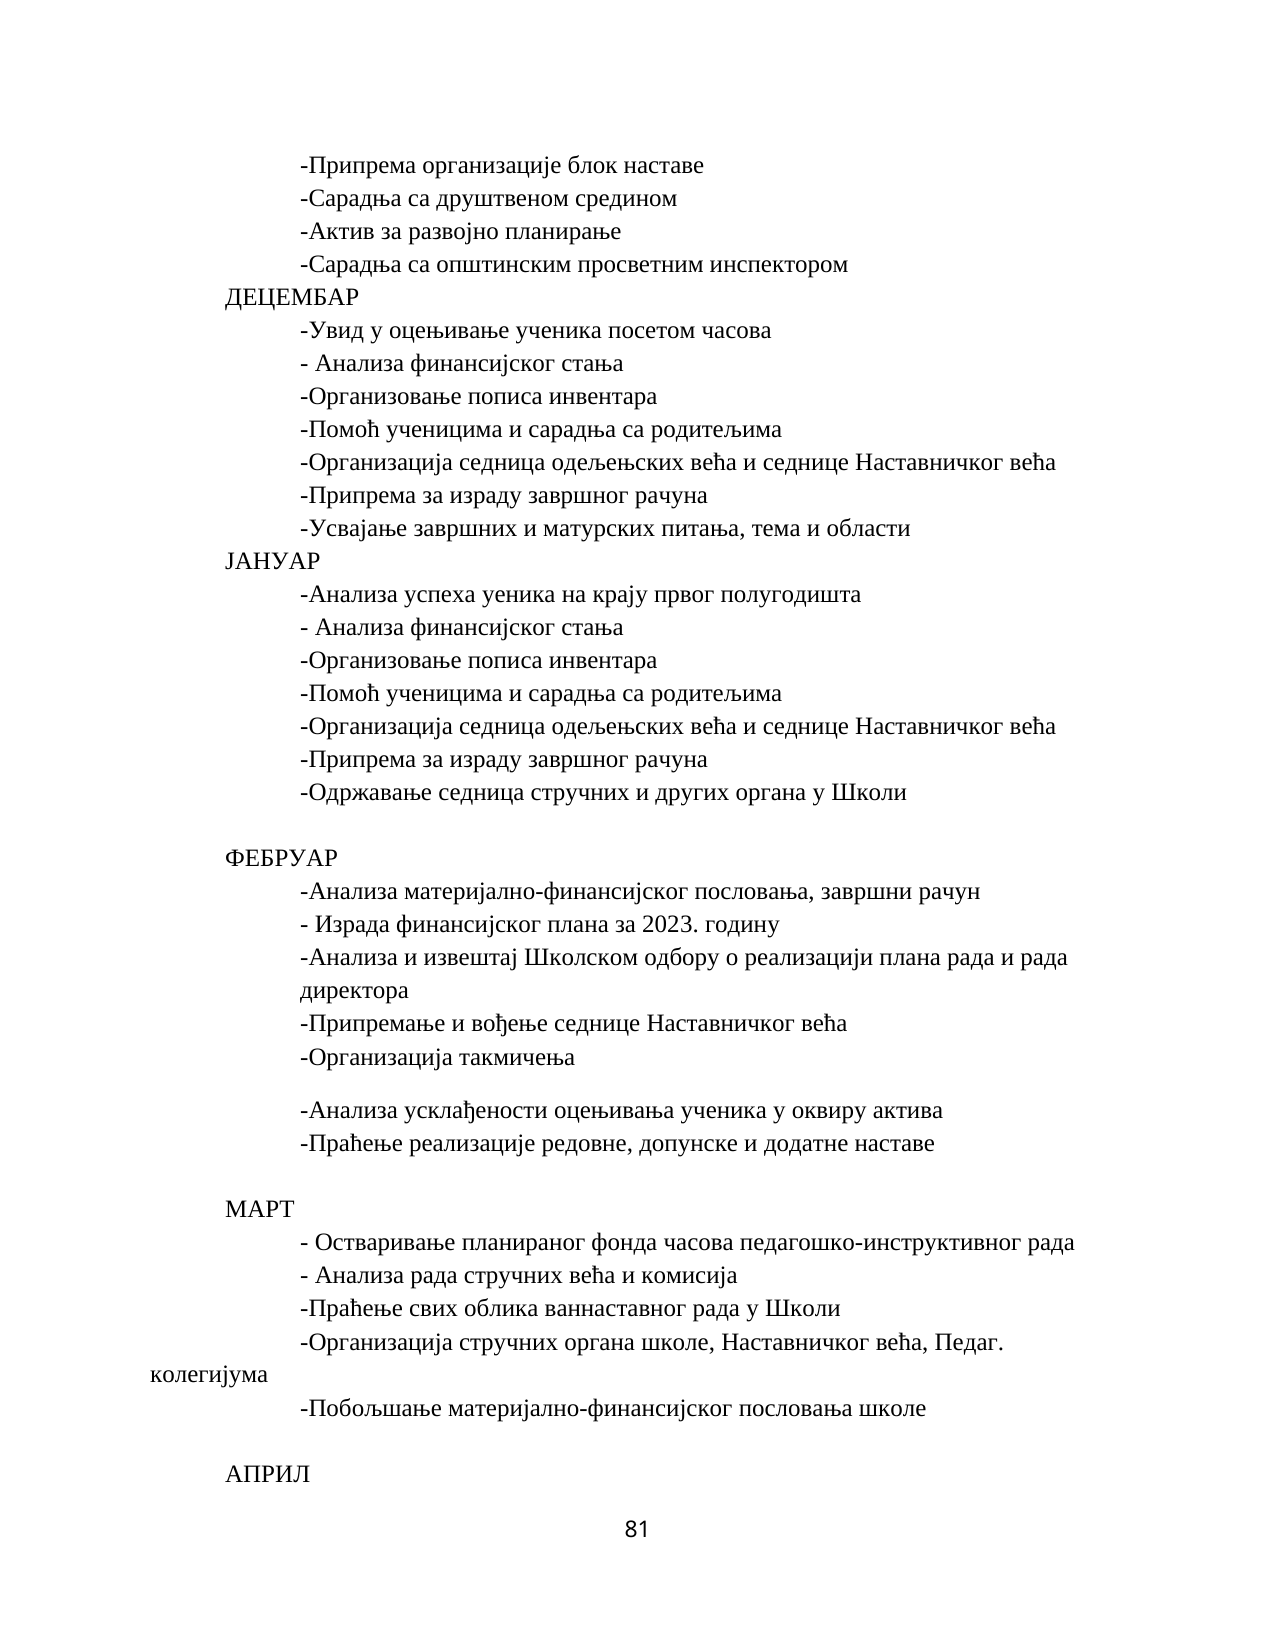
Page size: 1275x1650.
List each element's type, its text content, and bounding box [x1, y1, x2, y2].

text -Актив за развојно планирање [150, 216, 1125, 245]
text -Организовање пописа инвентара [150, 381, 1125, 410]
text -Анализа и извештај Школском одбору о реализацији плана рада и рада директора [300, 942, 1125, 1004]
text ДЕЦЕМБАР [150, 282, 1125, 311]
text -Припрема организације блок наставе [150, 150, 1125, 179]
text -Анализа материјално-финансијског пословања, завршни рачун [150, 876, 1125, 905]
text -Сарадња са општинским просветним инспектором [150, 249, 1125, 278]
text -Одржавање седница стручних и других органа у Школи [150, 777, 1125, 806]
text -Помоћ ученицима и сарадња са родитељима [150, 678, 1125, 707]
text - Анализа рада стручних већа и комисија [150, 1261, 1125, 1289]
text -Помоћ ученицима и сарадња са родитељима [150, 414, 1125, 443]
text -Сарадња са друштвеном средином [150, 183, 1125, 212]
text -Усвајање завршних и матурских питања, тема и области [150, 513, 1125, 542]
text МАРТ [150, 1194, 1125, 1223]
text -Организација седница одељењских већа и седнице Наставничког већа [150, 447, 1125, 476]
text -Анализа успеха уеника на крају првог полугодишта [225, 579, 1125, 608]
text -Припрема за израду завршног рачуна [150, 480, 1125, 509]
text -Организовање пописа инвентара [150, 645, 1125, 674]
text -Праћење свих облика ваннаставног рада у Школи [150, 1293, 1125, 1322]
text -Припремање и вођење седнице Наставничког већа [150, 1008, 1125, 1037]
text - Остваривање планираног фонда часова педагошко-инструктивног рада [150, 1227, 1125, 1256]
text -Праћење реализације редовне, допунске и додатне наставе [150, 1128, 1125, 1157]
text -Увид у оцењивање ученика посетом часова [150, 315, 1125, 344]
text -Побољшање материјално-финансијског пословања школе [150, 1393, 1125, 1421]
text ФЕБРУАР [150, 843, 1125, 872]
text -Припрема за израду завршног рачуна [150, 744, 1125, 773]
text -Организација стручних органа школе, Наставничког већа, Педаг. колегијума [150, 1327, 1125, 1388]
text - Анализа финансијског стања [150, 612, 1125, 641]
text ЈАНУАР [150, 546, 1125, 575]
text -Организација такмичења [300, 1042, 1125, 1070]
text АПРИЛ [150, 1459, 1125, 1487]
text -Анализа усклађености оцењивања ученика у оквиру актива [150, 1095, 1125, 1124]
text -Организација седница одељењских већа и седнице Наставничког већа [150, 711, 1125, 740]
text - Израда финансијског плана за 2023. годину [150, 909, 1125, 938]
text - Анализа финансијског стања [150, 348, 1125, 377]
